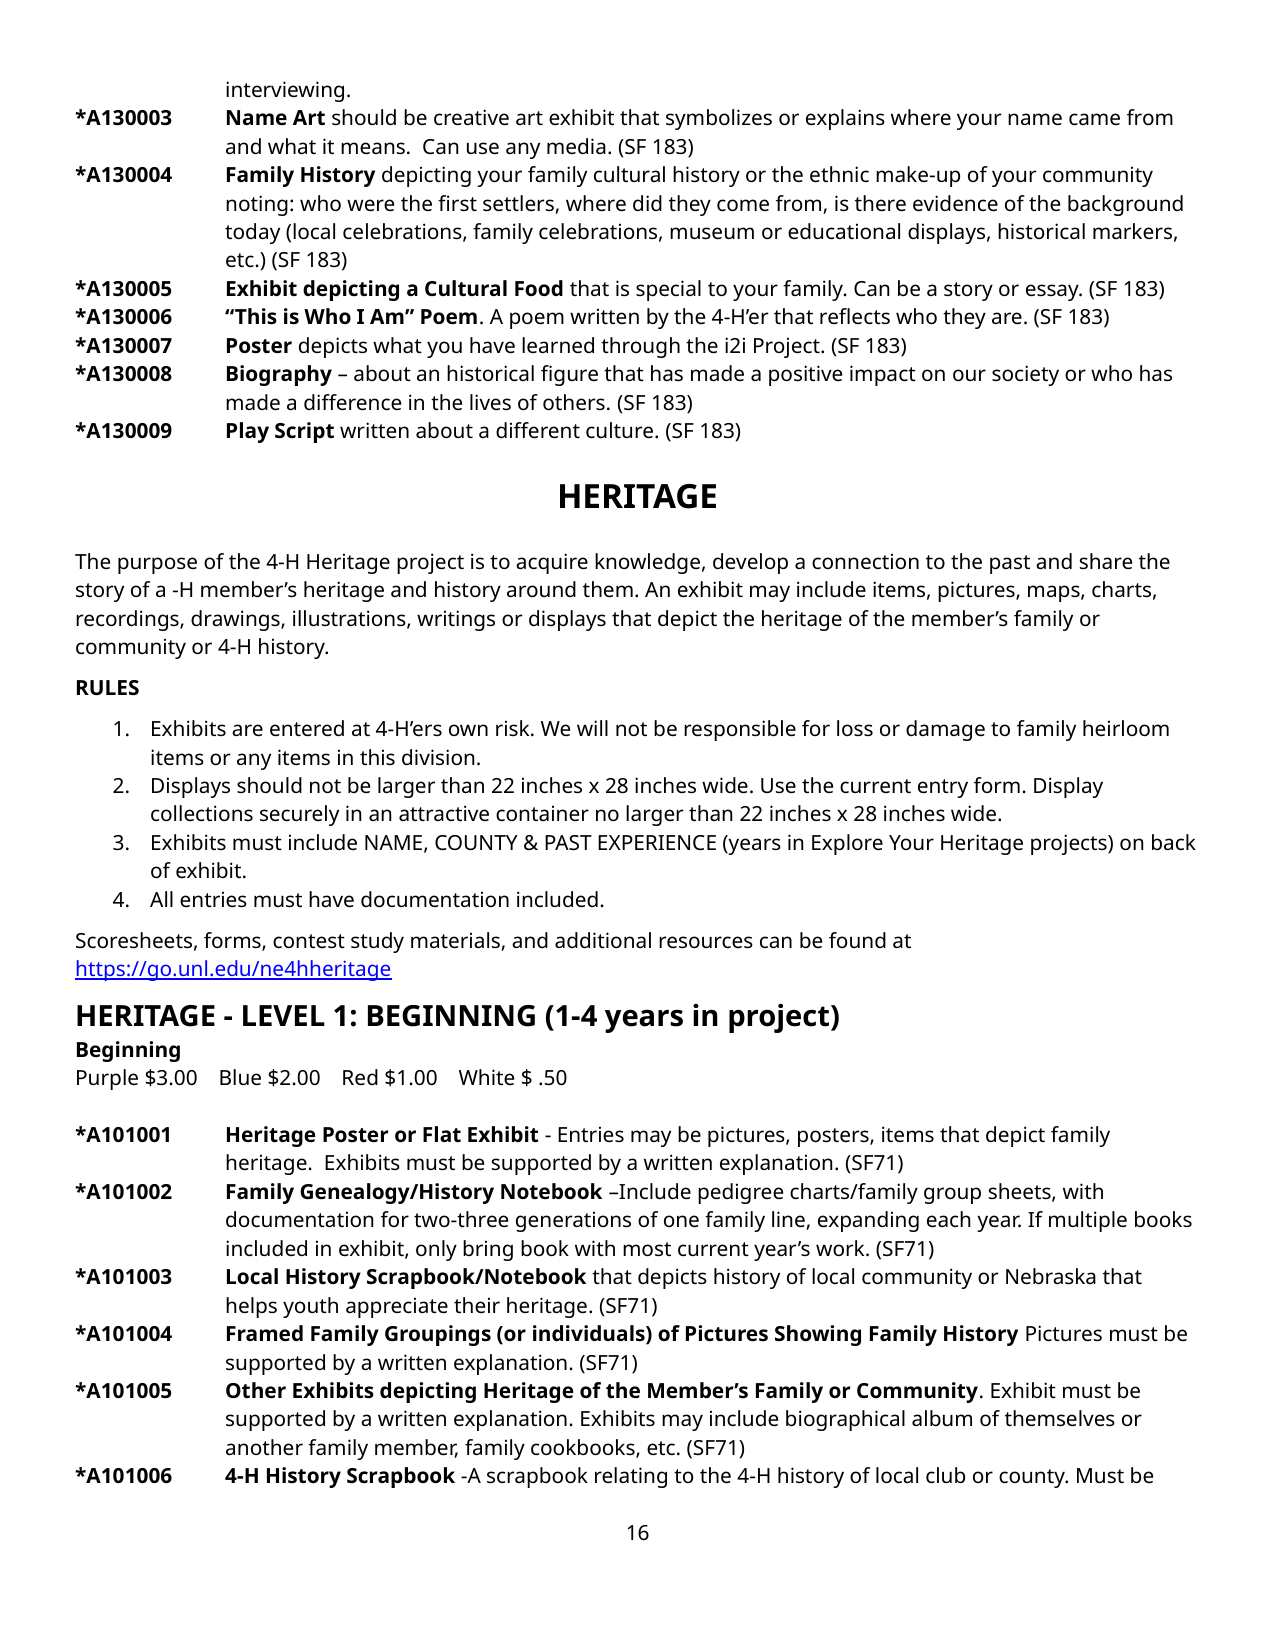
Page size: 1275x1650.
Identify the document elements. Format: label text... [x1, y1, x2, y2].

text *A130005 Exhibit depicting a Cultural Food that is special to your family. Can be a story or essay. (SF 183) [75, 274, 1200, 302]
text HERITAGE - LEVEL 1: BEGINNING (1-4 years in project) [75, 995, 1200, 1035]
text *A101004 Framed Family Groupings (or individuals) of Pictures Showing Family History Pictures must be supported by a written explanation. (SF71) [75, 1319, 1200, 1376]
text *A130006 “This is Who I Am” Poem. A poem written by the 4-H’er that reflects who they are. (SF 183) [75, 302, 1200, 331]
text Purple $3.00 Blue $2.00 Red $1.00 White $ .50 [75, 1063, 1200, 1092]
text *A130009 Play Script written about a different culture. (SF 183) [75, 416, 1200, 445]
list All entries must have documentation included. [112, 885, 1200, 913]
text RULES [75, 673, 1200, 702]
text HERITAGE [75, 473, 1200, 547]
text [75, 1461, 1200, 1490]
text *A130007 Poster depicts what you have learned through the i2i Project. (SF 183) [75, 331, 1200, 359]
text *A101005 Other Exhibits depicting Heritage of the Member’s Family or Community. Exhibit must be supported by a written explanation. Exhibits may include biographical album of themselves or another family member, family cookbooks, etc. (SF71) [75, 1376, 1200, 1461]
list Exhibits are entered at 4-H’ers own risk. We will not be responsible for loss or damage to family heirloom items or any items in this division. [112, 714, 1200, 771]
text Scoresheets, forms, contest study materials, and additional resources can be found at https://go.unl.edu/ne4hheritage [75, 926, 1200, 983]
text *A101002 Family Genealogy/History Notebook –Include pedigree charts/family group sheets, with documentation for two-three generations of one family line, expanding each year. If multiple books included in exhibit, only bring book with most current year’s work. (SF71) [75, 1177, 1200, 1262]
text *A130008 Biography – about an historical figure that has made a positive impact on our society or who has made a difference in the lives of others. (SF 183) [75, 359, 1200, 416]
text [75, 75, 1200, 103]
text The purpose of the 4-H Heritage project is to acquire knowledge, develop a connection to the past and share the story of a -H member’s heritage and history around them. An exhibit may include items, pictures, maps, charts, recordings, drawings, illustrations, writings or displays that depict the heritage of the member’s family or community or 4-H history. [75, 547, 1200, 661]
list Exhibits must include NAME, COUNTY & PAST EXPERIENCE (years in Explore Your Heritage projects) on back of exhibit. [112, 828, 1200, 885]
text *A130003 Name Art should be creative art exhibit that symbolizes or explains where your name came from and what it means. Can use any media. (SF 183) [75, 103, 1200, 160]
text *A130004 Family History depicting your family cultural history or the ethnic make-up of your community noting: who were the first settlers, where did they come from, is there evidence of the background today (local celebrations, family celebrations, museum or educational displays, historical markers, etc.) (SF 183) [75, 160, 1200, 274]
text Beginning [75, 1035, 1200, 1063]
text *A101003 Local History Scrapbook/Notebook that depicts history of local community or Nebraska that helps youth appreciate their heritage. (SF71) [75, 1262, 1200, 1319]
list Displays should not be larger than 22 inches x 28 inches wide. Use the current entry form. Display collections securely in an attractive container no larger than 22 inches x 28 inches wide. [112, 771, 1200, 828]
text *A101001 Heritage Poster or Flat Exhibit - Entries may be pictures, posters, items that depict family heritage. Exhibits must be supported by a written explanation. (SF71) [75, 1120, 1200, 1177]
